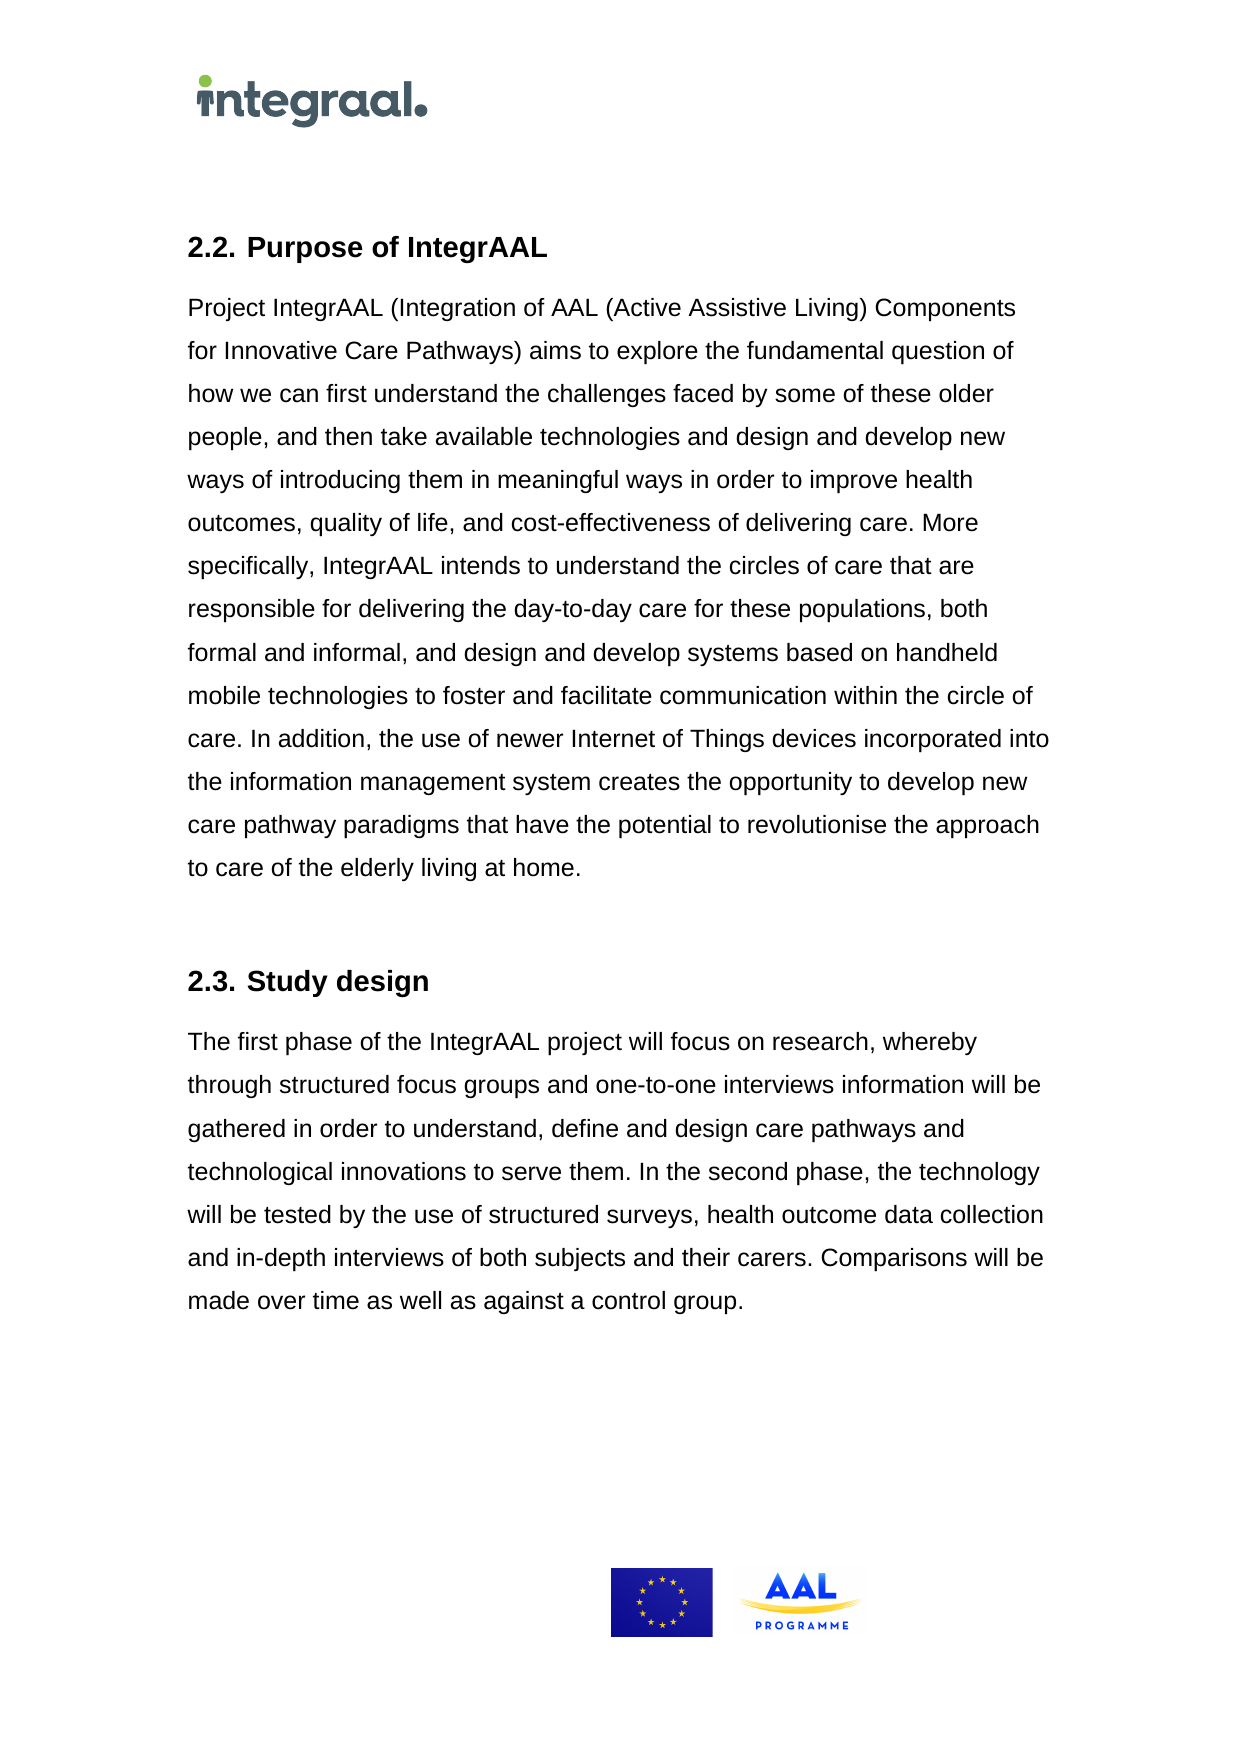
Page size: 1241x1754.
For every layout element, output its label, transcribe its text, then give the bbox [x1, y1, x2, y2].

text Project IntegrAAL (Integration of AAL (Active Assistive Living) Components for Innovative Care Pathways) aims to explore the fundamental question of how we can first understand the challenges faced by some of these older people, and then take available technologies and design and develop new ways of introducing them in meaningful ways in order to improve health outcomes, quality of life, and cost-effectiveness of delivering care. More specifically, IntegrAAL intends to understand the circles of care that are responsible for delivering the day-to-day care for these populations, both formal and informal, and design and develop systems based on handheld mobile technologies to foster and facilitate communication within the circle of care. In addition, the use of newer Internet of Things devices incorporated into the information management system creates the opportunity to develop new care pathway paradigms that have the potential to revolutionise the approach to care of the elderly living at home. [187, 293, 1053, 882]
picture [611, 1568, 713, 1637]
picture [155, 48, 469, 156]
subtitle Study design [187, 964, 1053, 998]
subtitle Purpose of IntegrAAL [187, 230, 1053, 263]
text The first phase of the IntegrAAL project will focus on research, whereby through structured focus groups and one-to-one interviews information will be gathered in order to understand, define and design care pathways and technological innovations to serve them. In the second phase, the technology will be tested by the use of structured surveys, health outcome data collection and in-depth interviews of both subjects and their carers. Comparisons will be made over time as well as against a control group. [187, 1027, 1053, 1315]
picture [734, 1564, 867, 1636]
